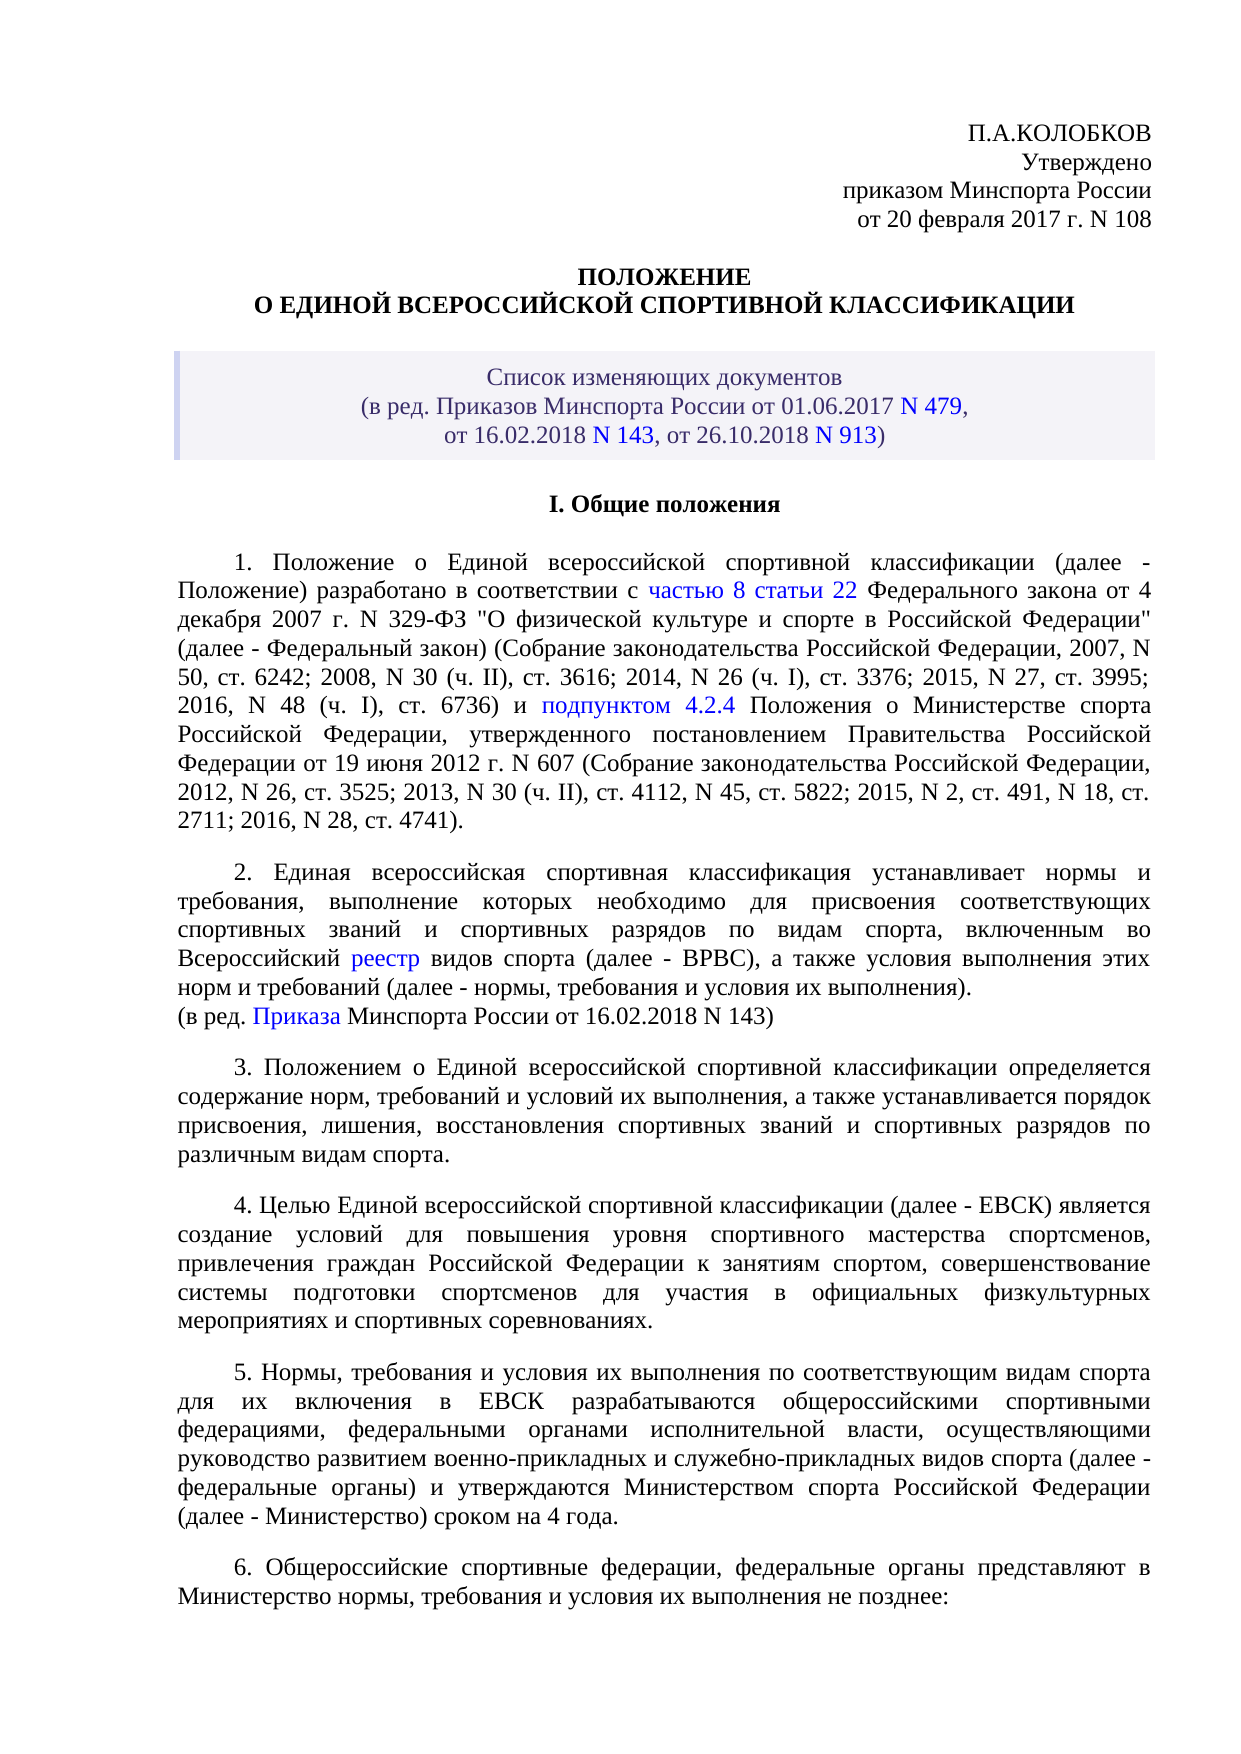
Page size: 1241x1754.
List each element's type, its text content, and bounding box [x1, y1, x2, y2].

text 3. Положением о Единой всероссийской спортивной классификации определяется содержание норм, требований и условий их выполнения, а также устанавливается порядок присвоения, лишения, восстановления спортивных званий и спортивных разрядов по различным видам спорта. [177, 1052, 1152, 1167]
title ПОЛОЖЕНИЕ [177, 262, 1152, 291]
table_header Список изменяющих документов (в ред. Приказов Минспорта России от 01.06.2017 N 479, от 16.02.2018 N 143, от 26.10.2018 N 913) [180, 351, 1149, 460]
text 4. Целью Единой всероссийской спортивной классификации (далее - ЕВСК) является создание условий для повышения уровня спортивного мастерства спортсменов, привлечения граждан Российской Федерации к занятиям спортом, совершенствование системы подготовки спортсменов для участия в официальных физкультурных мероприятиях и спортивных соревнованиях. [177, 1190, 1152, 1334]
title I. Общие положения [177, 489, 1152, 518]
text П.А.КОЛОБКОВ [177, 118, 1152, 147]
text 2. Единая всероссийская спортивная классификация устанавливает нормы и требования, выполнение которых необходимо для присвоения соответствующих спортивных званий и спортивных разрядов по видам спорта, включенным во Всероссийский реестр видов спорта (далее - ВРВС), а также условия выполнения этих норм и требований (далее - нормы, требования и условия их выполнения). [177, 857, 1152, 1001]
text от 20 февраля 2017 г. N 108 [177, 204, 1152, 233]
text 1. Положение о Единой всероссийской спортивной классификации (далее - Положение) разработано в соответствии с частью 8 статьи 22 Федерального закона от 4 декабря 2007 г. N 329-ФЗ "О физической культуре и спорте в Российской Федерации" (далее - Федеральный закон) (Собрание законодательства Российской Федерации, 2007, N 50, ст. 6242; 2008, N 30 (ч. II), ст. 3616; 2014, N 26 (ч. I), ст. 3376; 2015, N 27, ст. 3995; 2016, N 48 (ч. I), ст. 6736) и подпунктом 4.2.4 Положения о Министерстве спорта Российской Федерации, утвержденного постановлением Правительства Российской Федерации от 19 июня 2012 г. N 607 (Собрание законодательства Российской Федерации, 2012, N 26, ст. 3525; 2013, N 30 (ч. II), ст. 4112, N 45, ст. 5822; 2015, N 2, ст. 491, N 18, ст. 2711; 2016, N 28, ст. 4741). [177, 547, 1152, 834]
title О ЕДИНОЙ ВСЕРОССИЙСКОЙ СПОРТИВНОЙ КЛАССИФИКАЦИИ [177, 291, 1152, 319]
text 5. Нормы, требования и условия их выполнения по соответствующим видам спорта для их включения в ЕВСК разрабатываются общероссийскими спортивными федерациями, федеральными органами исполнительной власти, осуществляющими руководство развитием военно-прикладных и служебно-прикладных видов спорта (далее - федеральные органы) и утверждаются Министерством спорта Российской Федерации (далее - Министерство) сроком на 4 года. [177, 1357, 1152, 1529]
text 6. Общероссийские спортивные федерации, федеральные органы представляют в Министерство нормы, требования и условия их выполнения не позднее: [177, 1552, 1152, 1610]
text Утверждено [177, 147, 1152, 176]
text (в ред. Приказа Минспорта России от 16.02.2018 N 143) [177, 1001, 1152, 1029]
text приказом Минспорта России [177, 176, 1152, 204]
